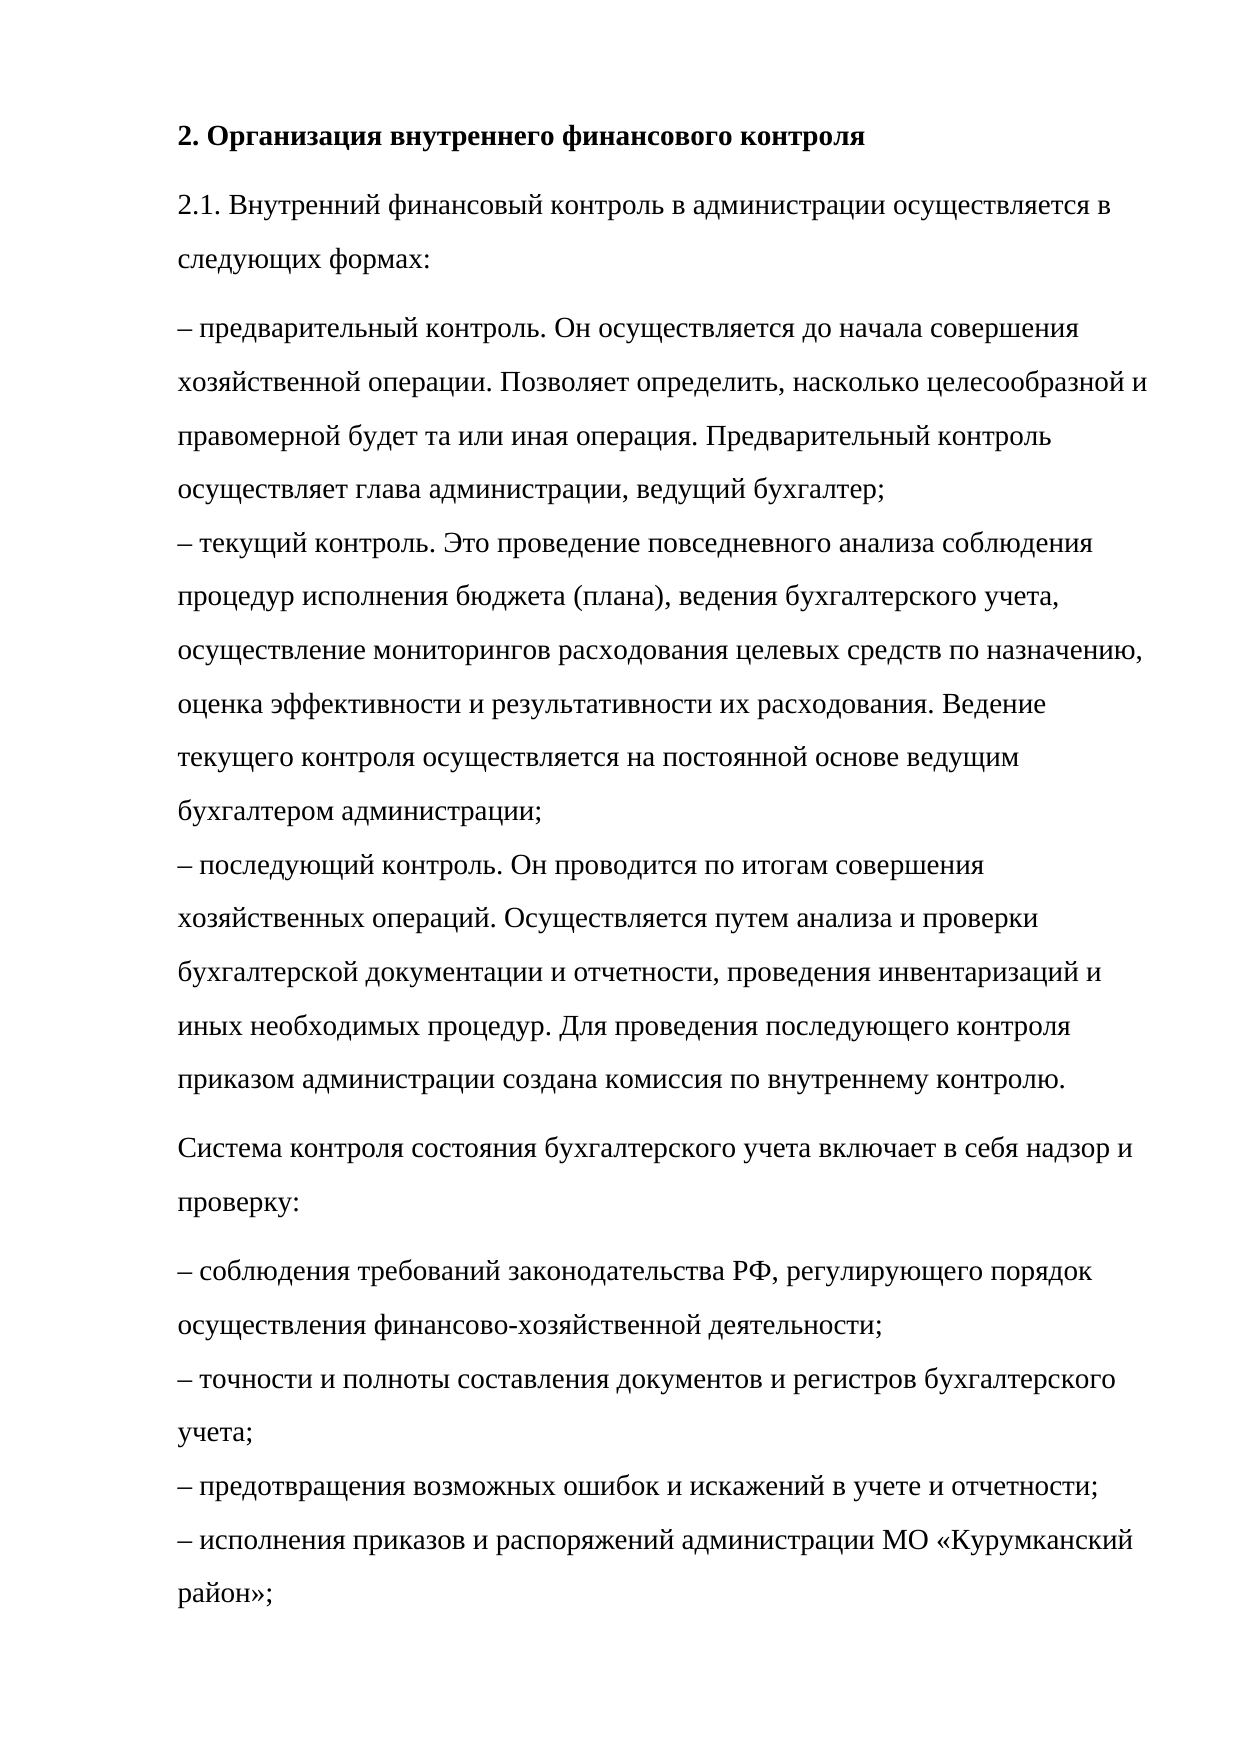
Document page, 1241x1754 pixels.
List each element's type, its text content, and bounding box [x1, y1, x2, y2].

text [177, 1253, 1152, 1609]
text 2. Организация внутреннего финансового контроля [177, 118, 1152, 152]
text – предварительный контроль. Он осуществляется до начала совершения хозяйственной операции. Позволяет определить, насколько целесообразной и правомерной будет та или иная операция. Предварительный контроль осуществляет глава администрации, ведущий бухгалтер; – текущий контроль. Это проведение повседневного анализа соблюдения процедур исполнения бюджета (плана), ведения бухгалтерского учета, осуществление мониторингов расходования целевых средств по назначению, оценка эффективности и результативности их расходования. Ведение текущего контроля осуществляется на постоянной основе ведущим бухгалтером администрации; – последующий контроль. Он проводится по итогам совершения хозяйственных операций. Осуществляется путем анализа и проверки бухгалтерской документации и отчетности, проведения инвентаризаций и иных необходимых процедур. Для проведения последующего контроля приказом администрации создана комиссия по внутреннему контролю. [177, 310, 1152, 1095]
text Система контроля состояния бухгалтерского учета включает в себя надзор и проверку: [177, 1131, 1152, 1218]
text 2.1. Внутренний финансовый контроль в администрации осуществляется в следующих формах: [177, 187, 1152, 274]
